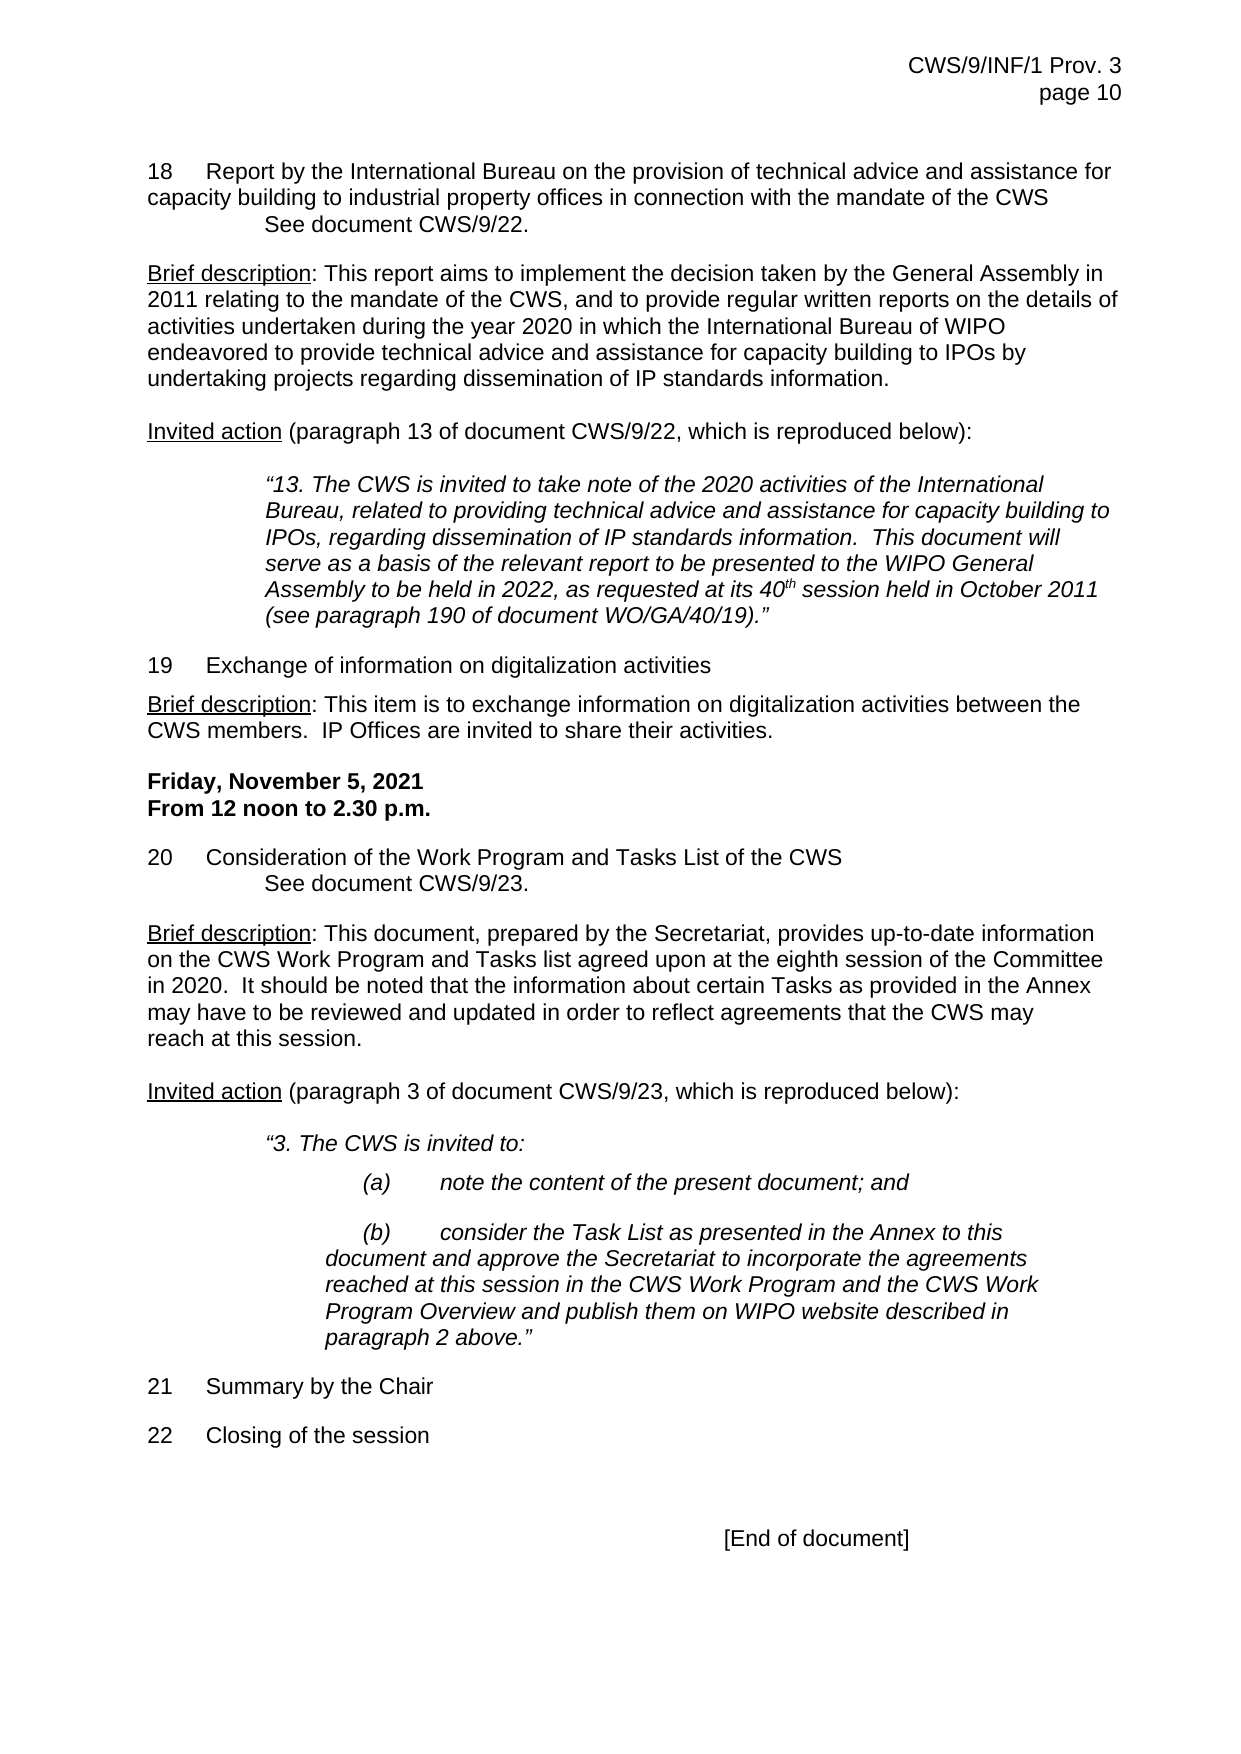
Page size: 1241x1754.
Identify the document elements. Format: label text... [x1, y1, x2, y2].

text on the CWS Work Program and Tasks list agreed upon at the eighth session of the Committee [147, 946, 1122, 972]
text Summary by the Chair [147, 1373, 1122, 1399]
text Closing of the session [147, 1422, 1122, 1449]
text Invited action (paragraph 3 of document CWS/9/23, which is reproduced below): [147, 1078, 1122, 1104]
text “3. The CWS is invited to: [265, 1130, 1122, 1157]
text Brief description: This document, prepared by the Secretariat, provides up-to-date information [147, 919, 1122, 946]
text in 2020. It should be noted that the information about certain Tasks as provided in the Annex [147, 972, 1122, 999]
list consider the Task List as presented in the Annex to this document and approve the Secretariat to incorporate the agreements reached at this session in the CWS Work Program and the CWS Work Program Overview and publish them on WIPO website described in paragraph 2 above.” [325, 1218, 1064, 1350]
text Invited action (paragraph 13 of document CWS/9/22, which is reproduced below): [147, 418, 1122, 444]
text [End of document] [723, 1524, 1122, 1552]
list note the content of the present document; and [325, 1169, 1064, 1196]
text Exchange of information on digitalization activities [147, 652, 1122, 678]
text Friday, November 5, 2021 [147, 768, 1122, 795]
text Consideration of the Work Program and Tasks List of the CWS See document CWS/9/23. [147, 844, 1122, 897]
text Report by the International Bureau on the provision of technical advice and assistance for capacity building to industrial property offices in connection with the mandate of the CWS See document CWS/9/22. [147, 158, 1122, 237]
text Brief description: This report aims to implement the decision taken by the General Assembly in 2011 relating to the mandate of the CWS, and to provide regular written reports on the details of activities undertaken during the year 2020 in which the International Bureau of WIPO endeavored to provide technical advice and assistance for capacity building to IPOs by undertaking projects regarding dissemination of IP standards information. [147, 260, 1122, 392]
text Brief description: This item is to exchange information on digitalization activities between the CWS members. IP Offices are invited to share their activities. [147, 691, 1122, 743]
text From 12 noon to 2.30 p.m. [147, 795, 1122, 821]
text “13. The CWS is invited to take note of the 2020 activities of the International Bureau, related to providing technical advice and assistance for capacity building to IPOs, regarding dissemination of IP standards information. This document will serve as a basis of the relevant report to be presented to the WIPO General Assembly to be held in 2022, as requested at its 40th session held in October 2011 (see paragraph 190 of document WO/GA/40/19).” [265, 471, 1122, 629]
text may have to be reviewed and updated in order to reflect agreements that the CWS may [147, 999, 1122, 1025]
text reach at this session. [147, 1025, 1122, 1051]
